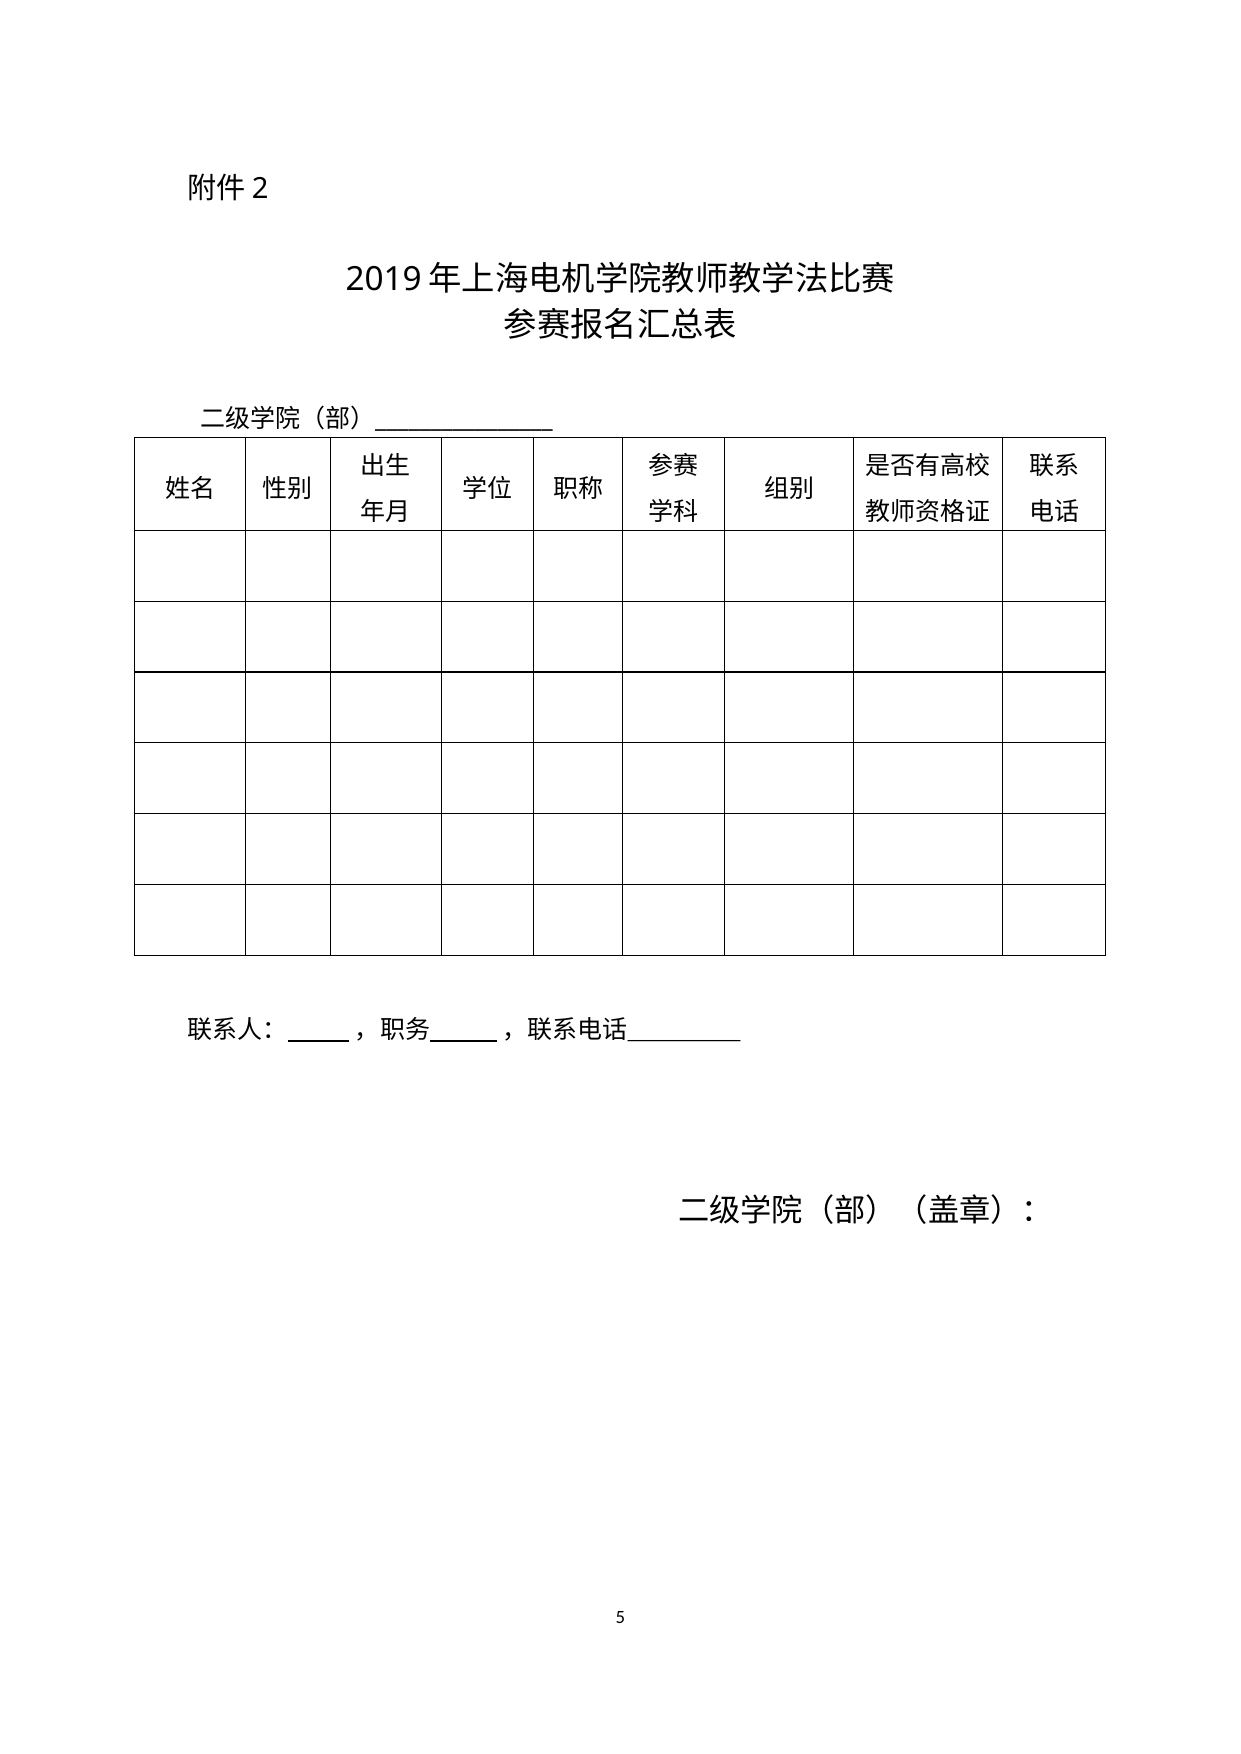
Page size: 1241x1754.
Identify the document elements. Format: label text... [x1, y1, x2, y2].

table_cell [854, 814, 1002, 884]
table_cell [246, 602, 330, 671]
text 二级学院（部）________________ [187, 391, 1053, 437]
table_cell [1003, 814, 1105, 884]
table_cell [442, 885, 533, 955]
table_cell [135, 814, 245, 884]
table_header 参赛 学科 [623, 438, 724, 530]
table_header 联系 电话 [1003, 438, 1105, 530]
table_cell [725, 885, 853, 955]
table_cell [534, 531, 622, 601]
table_cell [331, 743, 441, 813]
table_cell [1003, 743, 1105, 813]
table_cell [442, 673, 533, 742]
table_cell [725, 531, 853, 601]
table_cell [534, 814, 622, 884]
table_cell [534, 743, 622, 813]
table_cell [246, 743, 330, 813]
text 2019年上海电机学院教师教学法比赛 [187, 254, 1053, 299]
table_cell [623, 885, 724, 955]
table_cell [623, 673, 724, 742]
table_cell [623, 814, 724, 884]
table_header 出生 年月 [331, 438, 441, 530]
table_cell [854, 602, 1002, 671]
table_cell [331, 885, 441, 955]
text 联系人： ，职务 ，联系电话_________ [187, 1002, 1053, 1047]
table_cell [246, 673, 330, 742]
table_cell [623, 531, 724, 601]
text 附件2 [187, 162, 1053, 208]
table_cell [1003, 531, 1105, 601]
table_cell [725, 743, 853, 813]
table_header 性别 [246, 438, 330, 530]
table_header 组别 [725, 438, 853, 530]
text 参赛报名汇总表 [187, 299, 1053, 345]
table_cell [246, 814, 330, 884]
table_cell [135, 673, 245, 742]
table_cell [331, 531, 441, 601]
table_cell [534, 602, 622, 671]
table_cell [442, 743, 533, 813]
table_cell [331, 673, 441, 742]
table_cell [725, 602, 853, 671]
table_cell [534, 885, 622, 955]
text 二级学院（部）（盖章）： [187, 1185, 1053, 1231]
table_cell [331, 814, 441, 884]
table_cell [623, 743, 724, 813]
table_cell [1003, 602, 1105, 671]
table_header 职称 [534, 438, 622, 530]
table_cell [442, 602, 533, 671]
table_cell [135, 602, 245, 671]
table_header 是否有高校教师资格证 [854, 438, 1002, 530]
table_cell [623, 602, 724, 671]
table_cell [442, 814, 533, 884]
table_cell [1003, 885, 1105, 955]
table_cell [246, 531, 330, 601]
table_header 姓名 [135, 438, 245, 530]
table_cell [725, 673, 853, 742]
table_cell [854, 531, 1002, 601]
table_cell [534, 673, 622, 742]
table_cell [854, 743, 1002, 813]
table_cell [246, 885, 330, 955]
table_cell [135, 743, 245, 813]
table_cell [331, 602, 441, 671]
table_cell [854, 885, 1002, 955]
table_header 学位 [442, 438, 533, 530]
table_cell [725, 814, 853, 884]
table_cell [135, 885, 245, 955]
table_cell [135, 531, 245, 601]
table_cell [1003, 673, 1105, 742]
table_cell [854, 673, 1002, 742]
table_cell [442, 531, 533, 601]
